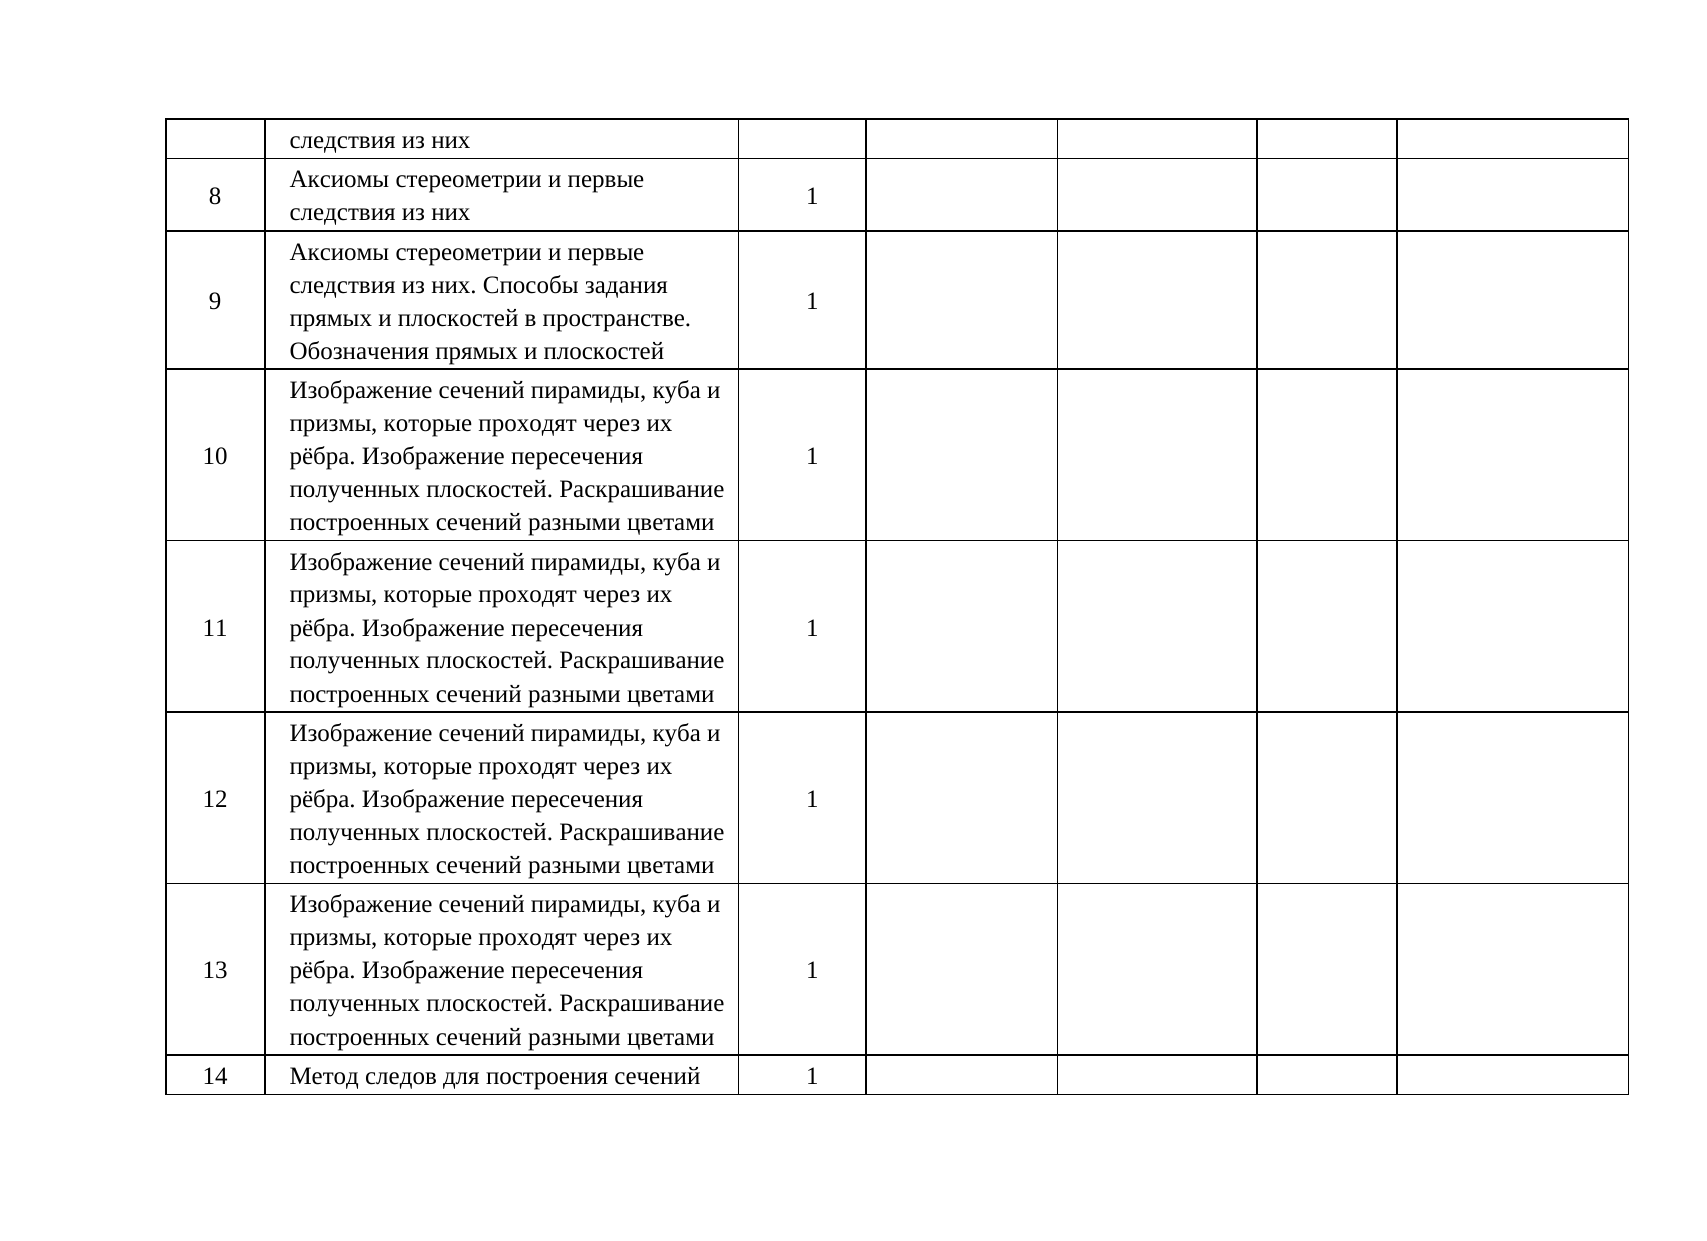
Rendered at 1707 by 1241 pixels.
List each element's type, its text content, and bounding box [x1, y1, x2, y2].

table_cell Метод следов для построения сечений [266, 1056, 738, 1093]
table_cell [1398, 713, 1628, 883]
table_cell Изображение сечений пирамиды, куба и призмы, которые проходят через их рёбра. Изображение пересечения полученных плоскостей. Раскрашивание построенных сечений разными цветами [266, 884, 738, 1054]
table_cell 1 [739, 120, 865, 157]
table_cell [1058, 232, 1256, 368]
table_cell [1258, 1056, 1396, 1093]
table_cell [1398, 370, 1628, 540]
table_cell [1058, 120, 1256, 157]
table_cell [867, 884, 1057, 1054]
table_cell 1 [739, 713, 865, 883]
table_cell [1058, 1056, 1256, 1093]
table_cell Изображение сечений пирамиды, куба и призмы, которые проходят через их рёбра. Изображение пересечения полученных плоскостей. Раскрашивание построенных сечений разными цветами [266, 541, 738, 711]
table_cell 1 [739, 232, 865, 368]
table_cell [867, 370, 1057, 540]
table_cell 12 [167, 713, 264, 883]
table_cell [1058, 713, 1256, 883]
table_cell [867, 232, 1057, 368]
table_cell 8 [167, 159, 264, 230]
table_cell [1258, 713, 1396, 883]
table_cell [1398, 159, 1628, 230]
table_cell [1398, 120, 1628, 157]
table_cell [1258, 232, 1396, 368]
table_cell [266, 120, 738, 157]
table_cell 1 [739, 541, 865, 711]
table_cell [1058, 541, 1256, 711]
table_cell [1058, 370, 1256, 540]
table_cell [867, 541, 1057, 711]
table_cell [867, 713, 1057, 883]
table_cell [1258, 120, 1396, 157]
table_cell Аксиомы стереометрии и первые следствия из них. Способы задания прямых и плоскостей в пространстве. Обозначения прямых и плоскостей [266, 232, 738, 368]
table_cell 9 [167, 232, 264, 368]
table_cell [1058, 884, 1256, 1054]
table_cell [1398, 541, 1628, 711]
table_cell 1 [739, 1056, 865, 1093]
table_cell [1398, 232, 1628, 368]
table_cell 1 [739, 884, 865, 1054]
table_cell 13 [167, 884, 264, 1054]
table_cell [1258, 159, 1396, 230]
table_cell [266, 159, 738, 230]
table_cell 7 [167, 120, 264, 157]
table_cell [867, 1056, 1057, 1093]
table_cell [1058, 159, 1256, 230]
table_cell Изображение сечений пирамиды, куба и призмы, которые проходят через их рёбра. Изображение пересечения полученных плоскостей. Раскрашивание построенных сечений разными цветами [266, 713, 738, 883]
table_cell 1 [739, 159, 865, 230]
table_cell [1398, 884, 1628, 1054]
table_cell [1258, 370, 1396, 540]
table_cell [867, 159, 1057, 230]
table_cell [1258, 884, 1396, 1054]
table_cell 10 [167, 370, 264, 540]
table_cell [1258, 541, 1396, 711]
table_cell 1 [739, 370, 865, 540]
table_cell [1398, 1056, 1628, 1093]
table_cell [867, 120, 1057, 157]
table_cell 11 [167, 541, 264, 711]
table_cell Изображение сечений пирамиды, куба и призмы, которые проходят через их рёбра. Изображение пересечения полученных плоскостей. Раскрашивание построенных сечений разными цветами [266, 370, 738, 540]
table_cell 14 [167, 1056, 264, 1093]
